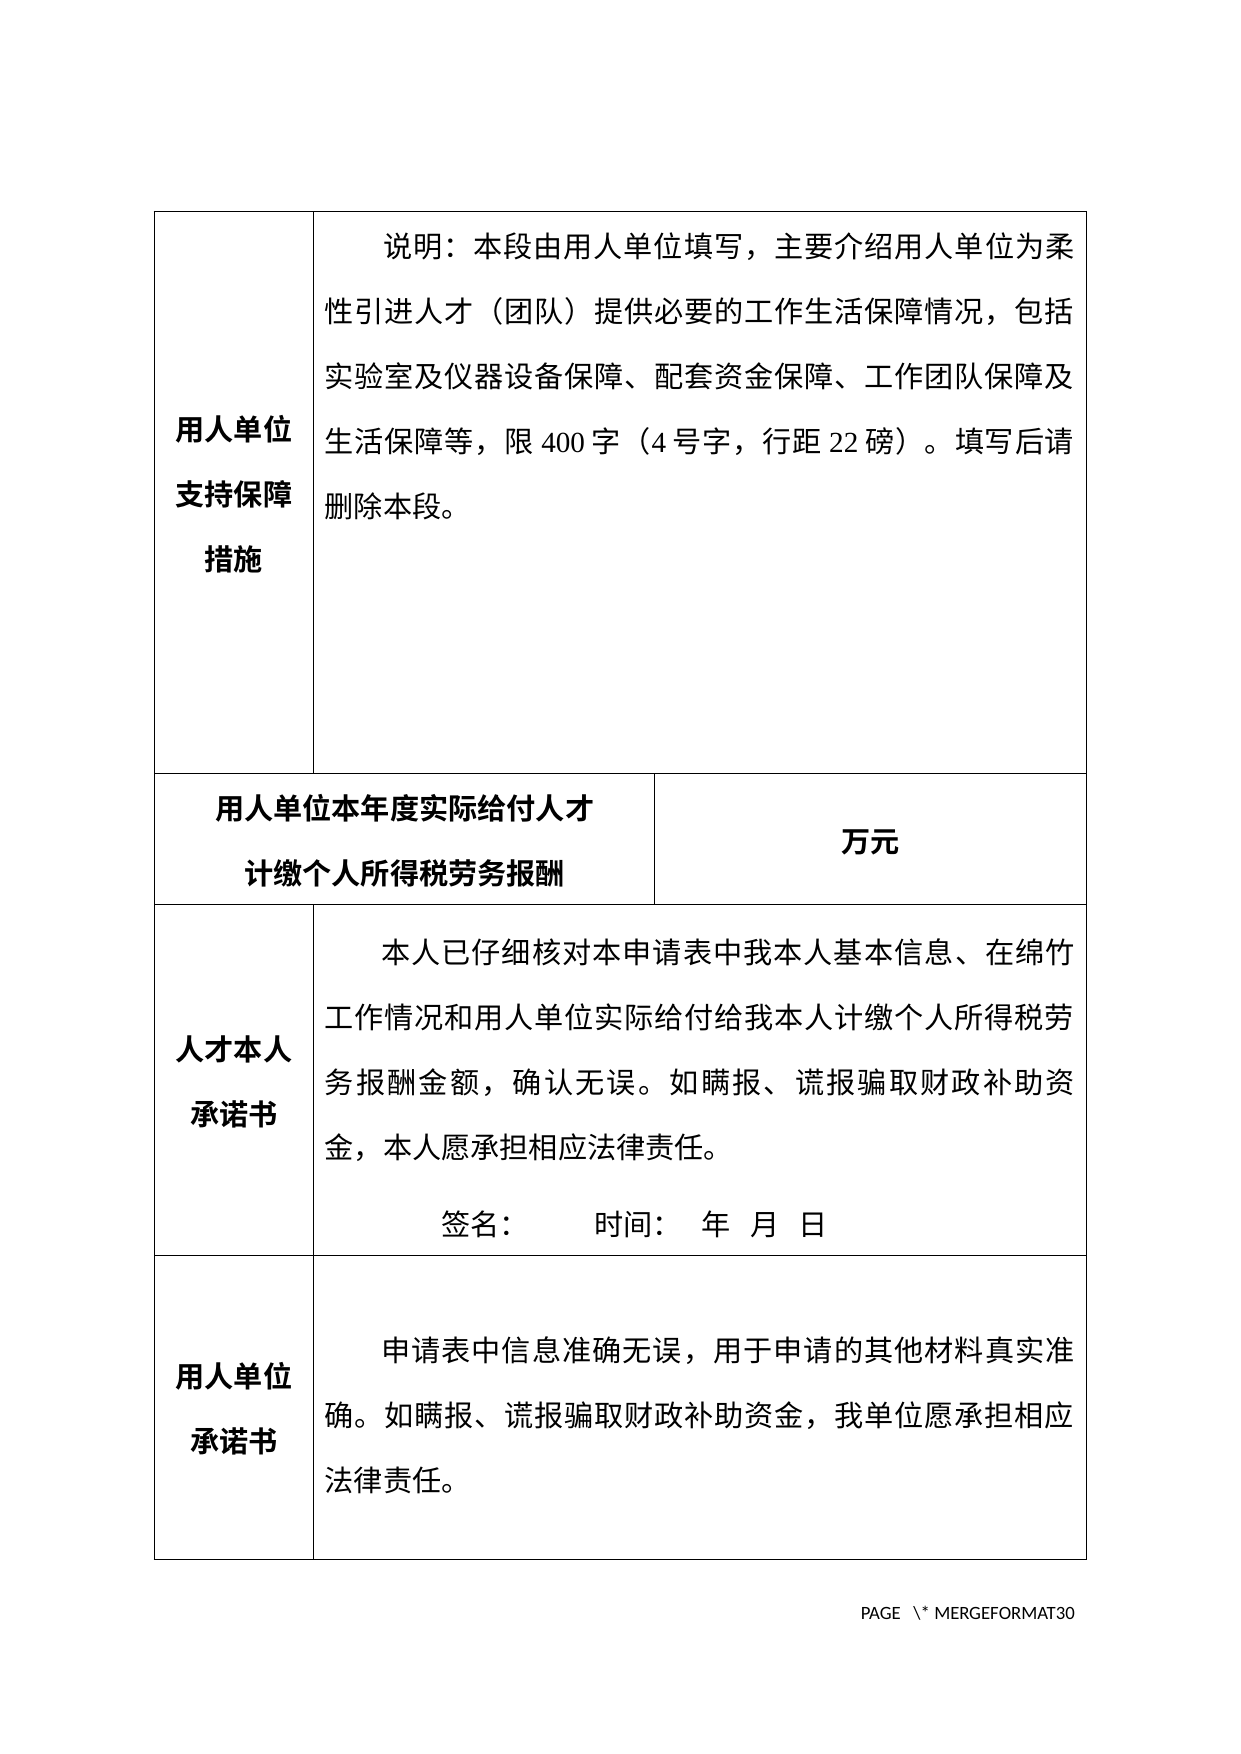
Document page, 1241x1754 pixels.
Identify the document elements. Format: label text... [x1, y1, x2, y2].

table_cell 用人单位 承诺书 [155, 1256, 313, 1559]
table_header 用人单位支持保障措施 [155, 212, 313, 773]
table_cell 本人已仔细核对本申请表中我本人基本信息、在绵竹工作情况和用人单位实际给付给我本人计缴个人所得税劳务报酬金额，确认无误。如瞒报、谎报骗取财政补助资金，本人愿承担相应法律责任。 签名： 时间： 年 月 日 [314, 905, 1086, 1255]
table_cell 人才本人 承诺书 [155, 905, 313, 1255]
table_cell 万元 [655, 774, 1086, 904]
table_cell 用人单位本年度实际给付人才 计缴个人所得税劳务报酬 [155, 774, 654, 904]
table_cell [314, 1256, 1086, 1559]
table_header 说明：本段由用人单位填写，主要介绍用人单位为柔性引进人才（团队）提供必要的工作生活保障情况，包括实验室及仪器设备保障、配套资金保障、工作团队保障及生活保障等，限400字（4号字，行距22磅）。填写后请删除本段。 [314, 212, 1086, 773]
